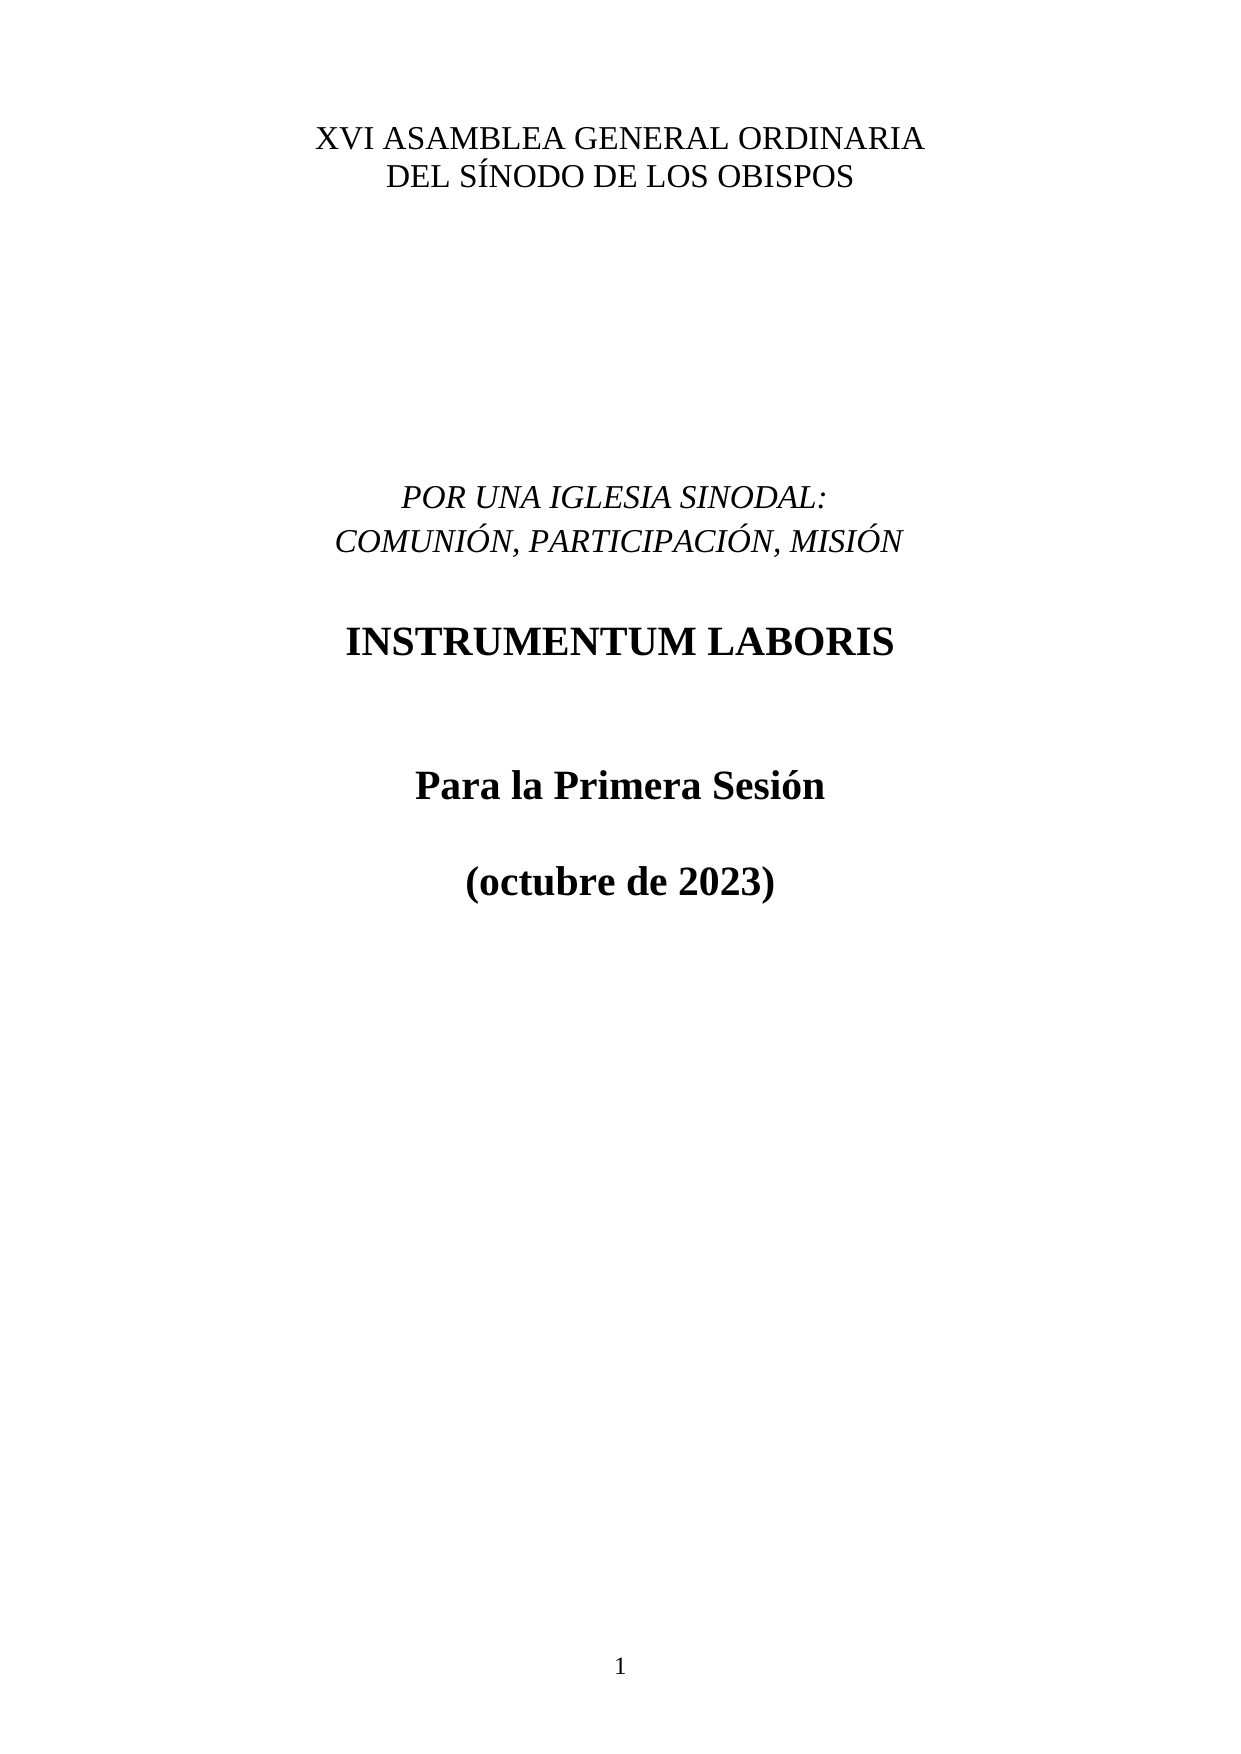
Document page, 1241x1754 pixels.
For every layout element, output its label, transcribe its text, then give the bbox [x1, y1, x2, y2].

text POR UNA IGLESIA SINODAL: COMUNIÓN, PARTICIPACIÓN, MISIÓN [118, 478, 1122, 560]
text Para la Primera Sesión [118, 760, 1122, 808]
text XVI ASAMBLEA GENERAL ORDINARIA [118, 118, 1122, 156]
text DEL SÍNODO DE LOS OBISPOS [118, 156, 1122, 195]
text (octubre de 2023) [118, 856, 1122, 904]
text INSTRUMENTUM LABORIS [118, 617, 1122, 664]
